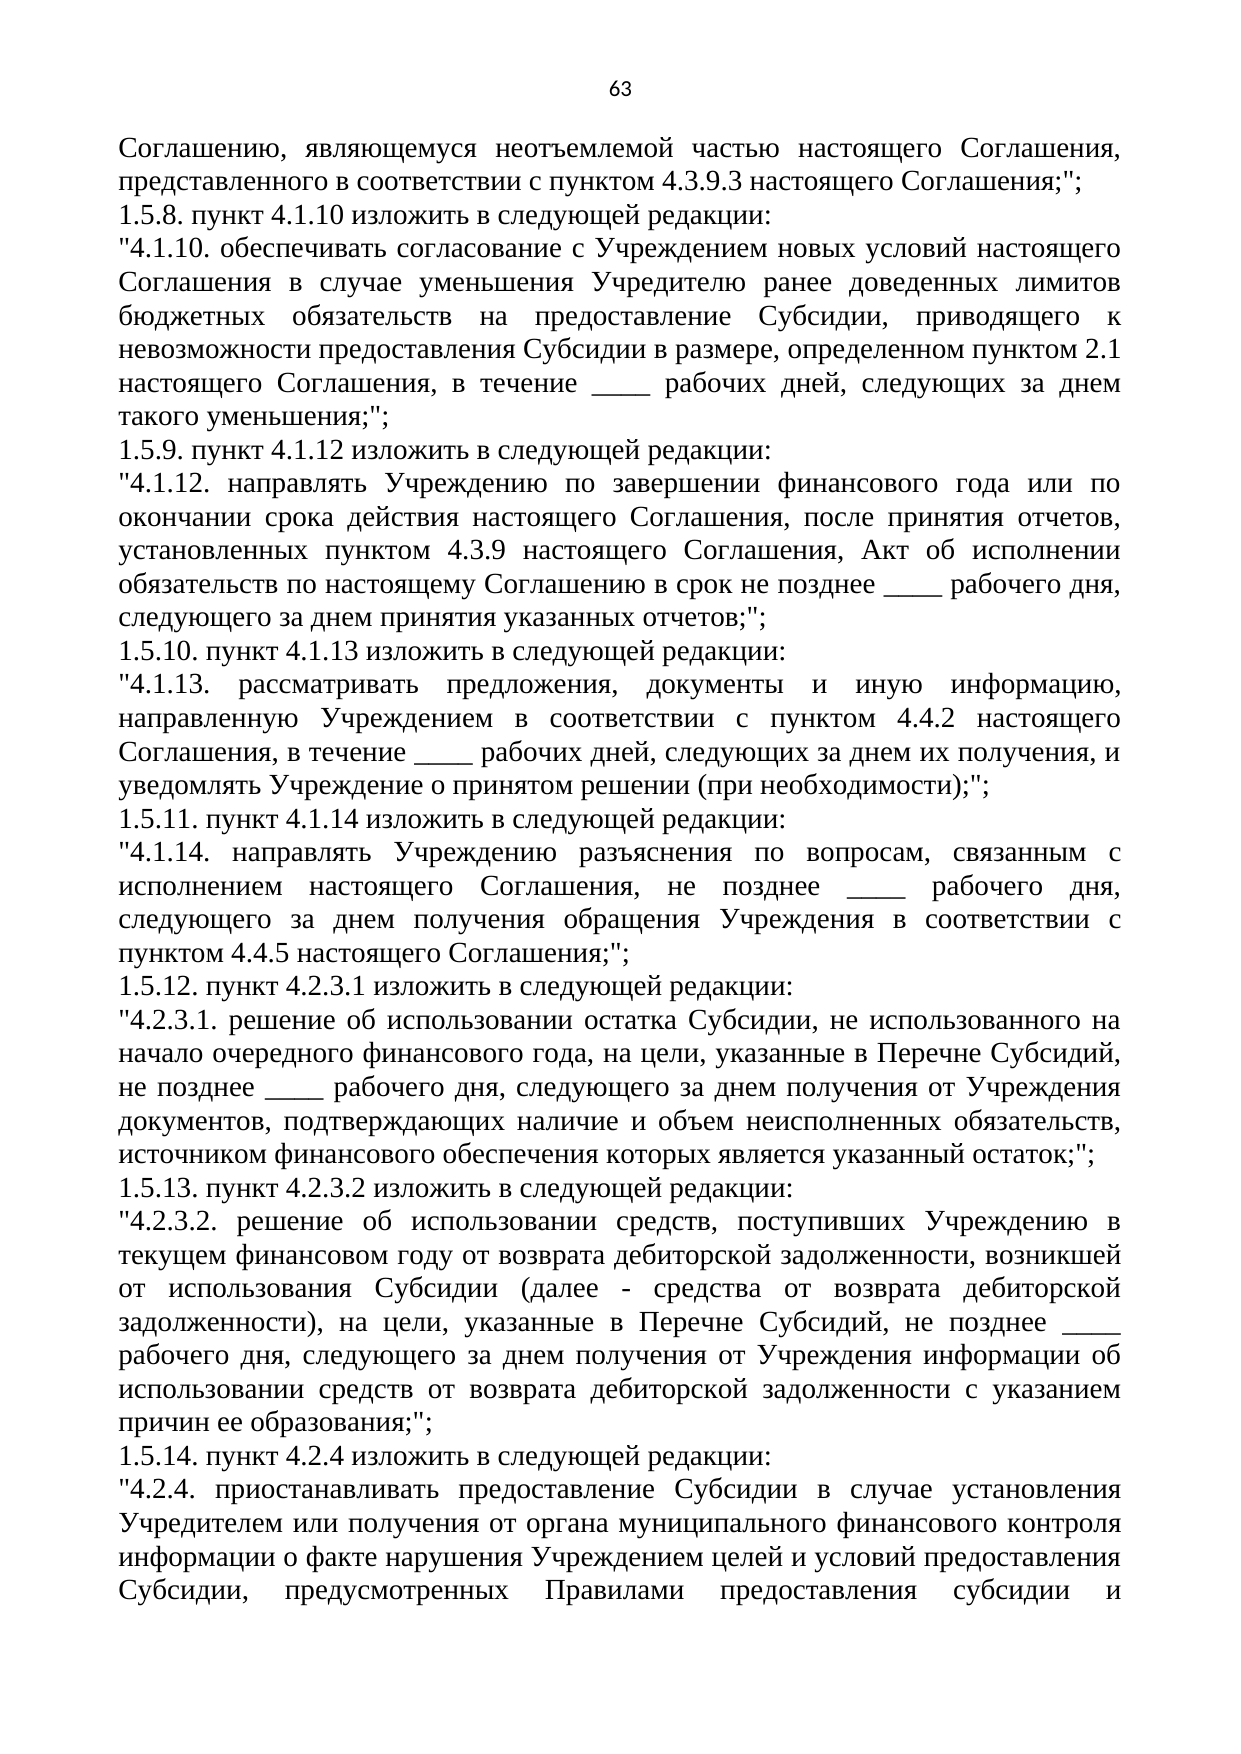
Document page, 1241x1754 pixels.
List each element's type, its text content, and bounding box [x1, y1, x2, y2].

text "4.1.10. обеспечивать согласование с Учреждением новых условий настоящего Соглашения в случае уменьшения Учредителю ранее доведенных лимитов бюджетных обязательств на предоставление Субсидии, приводящего к невозможности предоставления Субсидии в размере, определенном пунктом 2.1 настоящего Соглашения, в течение ____ рабочих дней, следующих за днем такого уменьшения;"; [118, 231, 1122, 432]
text "4.1.12. направлять Учреждению по завершении финансового года или по окончании срока действия настоящего Соглашения, после принятия отчетов, установленных пунктом 4.3.9 настоящего Соглашения, Акт об исполнении обязательств по настоящему Соглашению в срок не позднее ____ рабочего дня, следующего за днем принятия указанных отчетов;"; [118, 465, 1122, 633]
text 1.5.10. пункт 4.1.13 изложить в следующей редакции: [118, 633, 1122, 667]
text 1.5.13. пункт 4.2.3.2 изложить в следующей редакции: [118, 1170, 1122, 1203]
text "4.2.3.1. решение об использовании остатка Субсидии, не использованного на начало очередного финансового года, на цели, указанные в Перечне Субсидий, не позднее ____ рабочего дня, следующего за днем получения от Учреждения документов, подтверждающих наличие и объем неисполненных обязательств, источником финансового обеспечения которых является указанный остаток;"; [118, 1002, 1122, 1170]
text "4.1.14. направлять Учреждению разъяснения по вопросам, связанным с исполнением настоящего Соглашения, не позднее ____ рабочего дня, следующего за днем получения обращения Учреждения в соответствии с пунктом 4.4.5 настоящего Соглашения;"; [118, 834, 1122, 968]
text "4.2.3.2. решение об использовании средств, поступивших Учреждению в текущем финансовом году от возврата дебиторской задолженности, возникшей от использования Субсидии (далее - средства от возврата дебиторской задолженности), на цели, указанные в Перечне Субсидий, не позднее ____ рабочего дня, следующего за днем получения от Учреждения информации об использовании средств от возврата дебиторской задолженности с указанием причин ее образования;"; [118, 1203, 1122, 1438]
text 1.5.8. пункт 4.1.10 изложить в следующей редакции: [118, 197, 1122, 231]
text 1.5.9. пункт 4.1.12 изложить в следующей редакции: [118, 432, 1122, 465]
text "4.1.13. рассматривать предложения, документы и иную информацию, направленную Учреждением в соответствии с пунктом 4.4.2 настоящего Соглашения, в течение ____ рабочих дней, следующих за днем их получения, и уведомлять Учреждение о принятом решении (при необходимости);"; [118, 667, 1122, 801]
text 1.5.12. пункт 4.2.3.1 изложить в следующей редакции: [118, 968, 1122, 1002]
text 1.5.14. пункт 4.2.4 изложить в следующей редакции: [118, 1438, 1122, 1472]
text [118, 130, 1122, 197]
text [118, 1472, 1122, 1606]
text 1.5.11. пункт 4.1.14 изложить в следующей редакции: [118, 801, 1122, 834]
